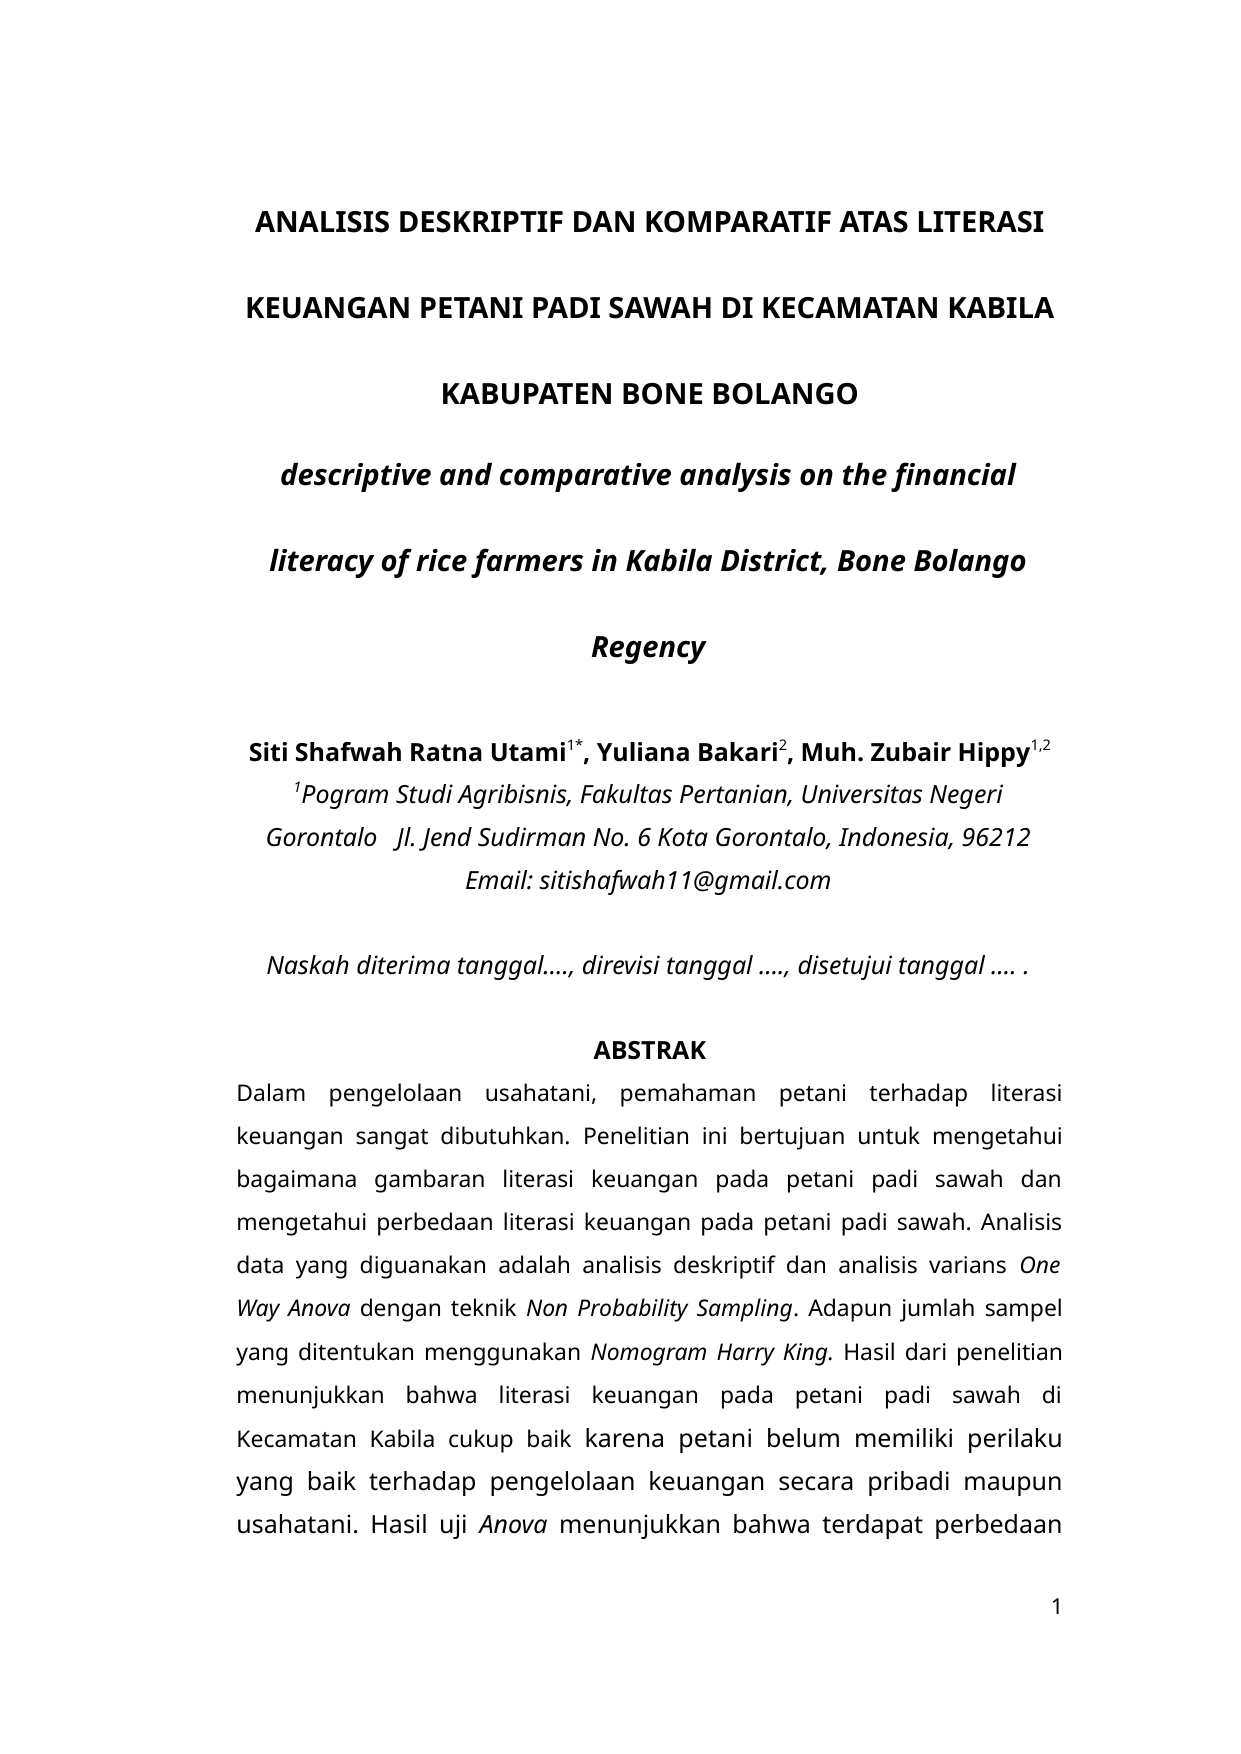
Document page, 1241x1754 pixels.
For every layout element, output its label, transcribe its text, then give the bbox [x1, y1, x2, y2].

text ABSTRAK [236, 1031, 1063, 1068]
text 1Pogram Studi Agribisnis, Fakultas Pertanian, Universitas Negeri Gorontalo Jl. Jend Sudirman No. 6 Kota Gorontalo, Indonesia, 96212 [236, 775, 1063, 856]
text ANALISIS DESKRIPTIF DAN KOMPARATIF ATAS LITERASI KEUANGAN PETANI PADI SAWAH DI KECAMATAN KABILA KABUPATEN BONE BOLANGO [236, 183, 1063, 431]
text Naskah diterima tanggal…., direvisi tanggal …., disetujui tanggal …. . [236, 946, 1063, 984]
text descriptive and comparative analysis on the financial literacy of rice farmers in Kabila District, Bone Bolango Regency [236, 437, 1063, 684]
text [236, 1074, 1063, 1542]
text Email: sitishafwah11@gmail.com [236, 861, 1063, 898]
text Siti Shafwah Ratna Utami1*, Yuliana Bakari2, Muh. Zubair Hippy1,2 [236, 733, 1063, 770]
